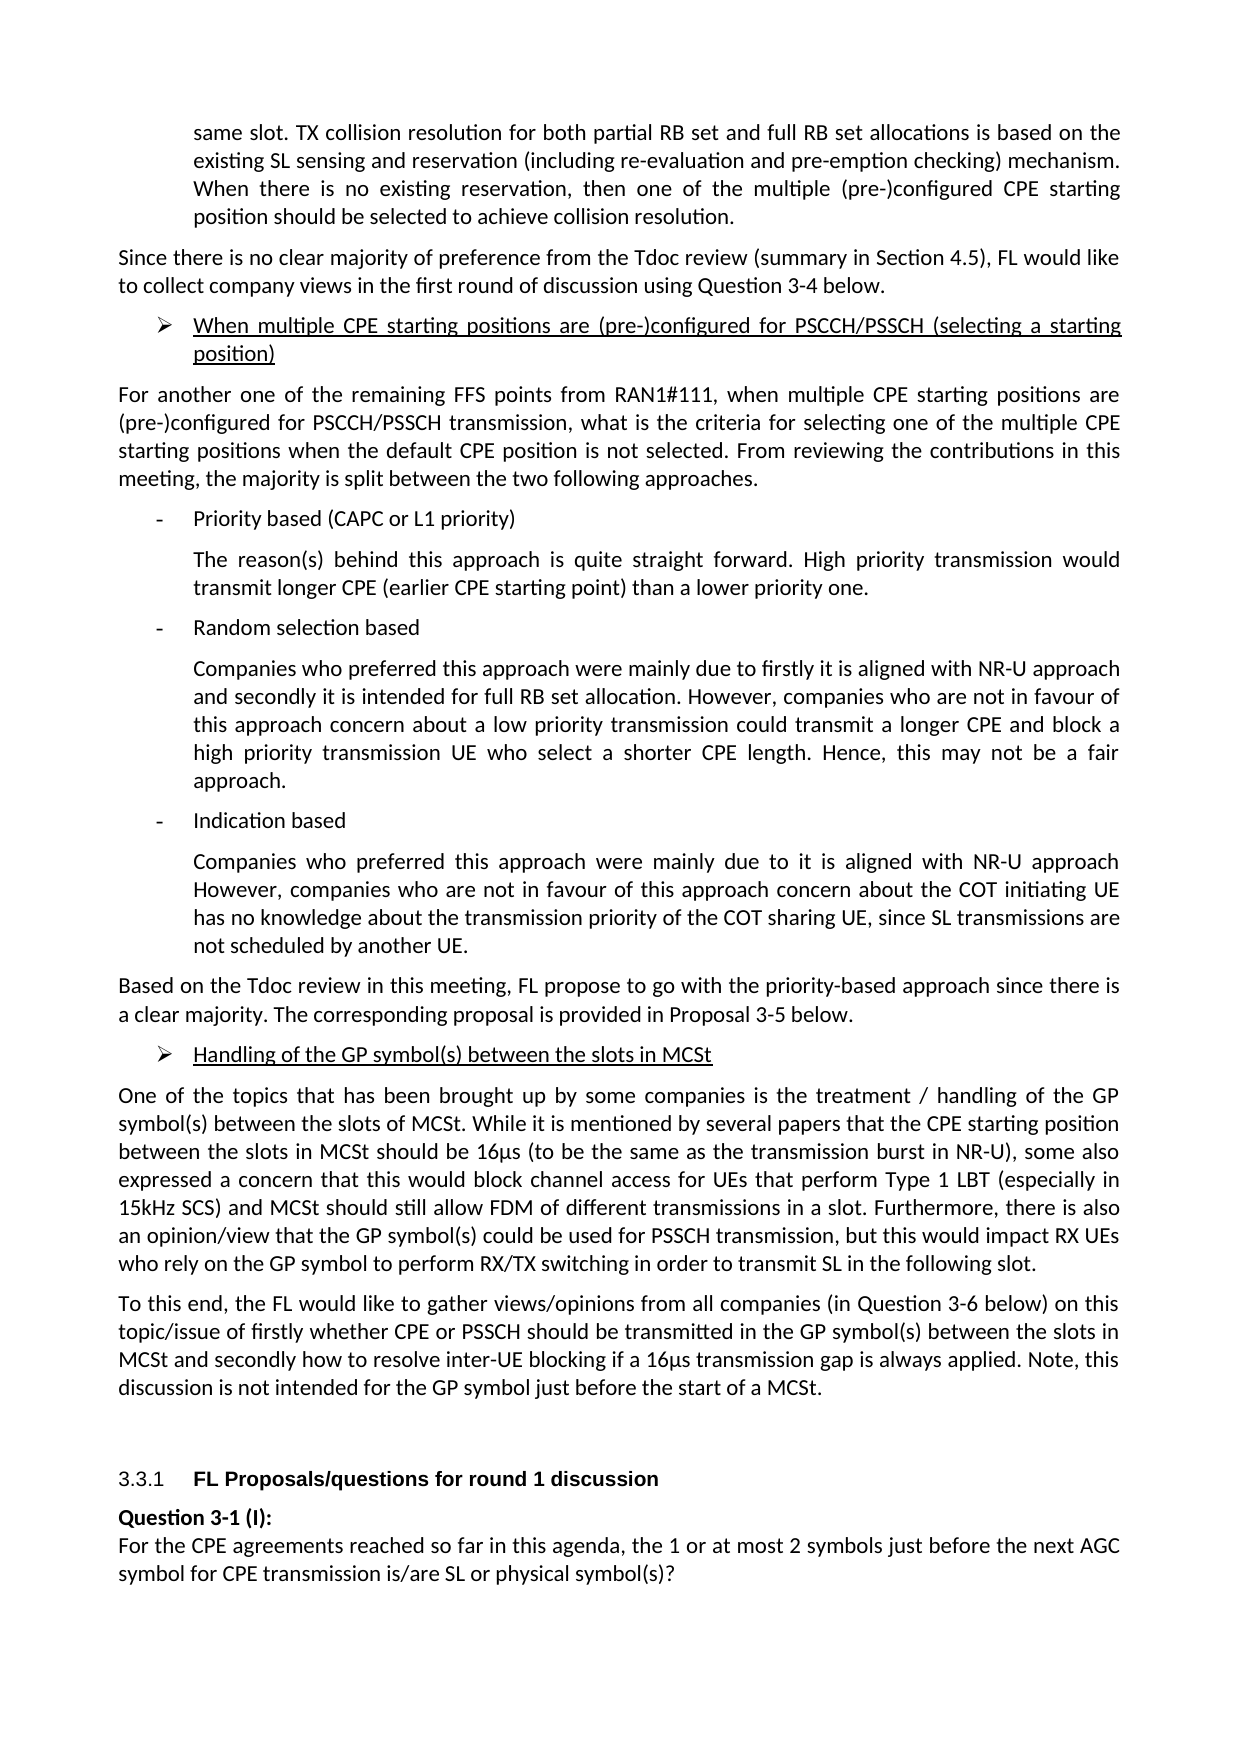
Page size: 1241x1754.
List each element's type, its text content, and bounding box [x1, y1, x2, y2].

text Since there is no clear majority of preference from the Tdoc review (summary in Section 4.5), FL would like to collect company views in the first round of discussion using Question 3-4 below. [118, 243, 1122, 299]
list Companies who preferred this approach were mainly due to firstly it is aligned with NR-U approach and secondly it is intended for full RB set allocation. However, companies who are not in favour of this approach concern about a low priority transmission could transmit a longer CPE and block a high priority transmission UE who select a shorter CPE length. Hence, this may not be a fair approach. [193, 654, 1122, 794]
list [193, 118, 1122, 230]
list Priority based (CAPC or L1 priority) [156, 504, 1122, 532]
list The reason(s) behind this approach is quite straight forward. High priority transmission would transmit longer CPE (earlier CPE starting point) than a lower priority one. [193, 545, 1122, 601]
text For another one of the remaining FFS points from RAN1#111, when multiple CPE starting positions are (pre-)configured for PSCCH/PSSCH transmission, what is the criteria for selecting one of the multiple CPE starting positions when the default CPE position is not selected. From reviewing the contributions in this meeting, the majority is split between the two following approaches. [118, 380, 1122, 492]
list Indication based [156, 807, 1122, 834]
text Question 3-1 (I): [118, 1503, 1122, 1531]
list When multiple CPE starting positions are (pre-)configured for PSCCH/PSSCH (selecting a starting position) [156, 311, 1122, 367]
text Based on the Tdoc review in this meeting, FL propose to go with the priority-based approach since there is a clear majority. The corresponding proposal is provided in Proposal 3-5 below. [118, 972, 1122, 1028]
text One of the topics that has been brought up by some companies is the treatment / handling of the GP symbol(s) between the slots of MCSt. While it is mentioned by several papers that the CPE starting position between the slots in MCSt should be 16µs (to be the same as the transmission burst in NR-U), some also expressed a concern that this would block channel access for UEs that perform Type 1 LBT (especially in 15kHz SCS) and MCSt should still allow FDM of different transmissions in a slot. Furthermore, there is also an opinion/view that the GP symbol(s) could be used for PSSCH transmission, but this would impact RX UEs who rely on the GP symbol to perform RX/TX switching in order to transmit SL in the following slot. [118, 1081, 1122, 1277]
subtitle FL Proposals/questions for round 1 discussion [118, 1467, 1122, 1491]
text For the CPE agreements reached so far in this agenda, the 1 or at most 2 symbols just before the next AGC symbol for CPE transmission is/are SL or physical symbol(s)? [118, 1531, 1122, 1587]
list Random selection based [156, 613, 1122, 641]
text To this end, the FL would like to gather views/opinions from all companies (in Question 3-6 below) on this topic/issue of firstly whether CPE or PSSCH should be transmitted in the GP symbol(s) between the slots in MCSt and secondly how to resolve inter-UE blocking if a 16µs transmission gap is always applied. Note, this discussion is not intended for the GP symbol just before the start of a MCSt. [118, 1289, 1122, 1401]
list Companies who preferred this approach were mainly due to it is aligned with NR-U approach However, companies who are not in favour of this approach concern about the COT initiating UE has no knowledge about the transmission priority of the COT sharing UE, since SL transmissions are not scheduled by another UE. [193, 847, 1122, 959]
list Handling of the GP symbol(s) between the slots in MCSt [156, 1040, 1122, 1068]
